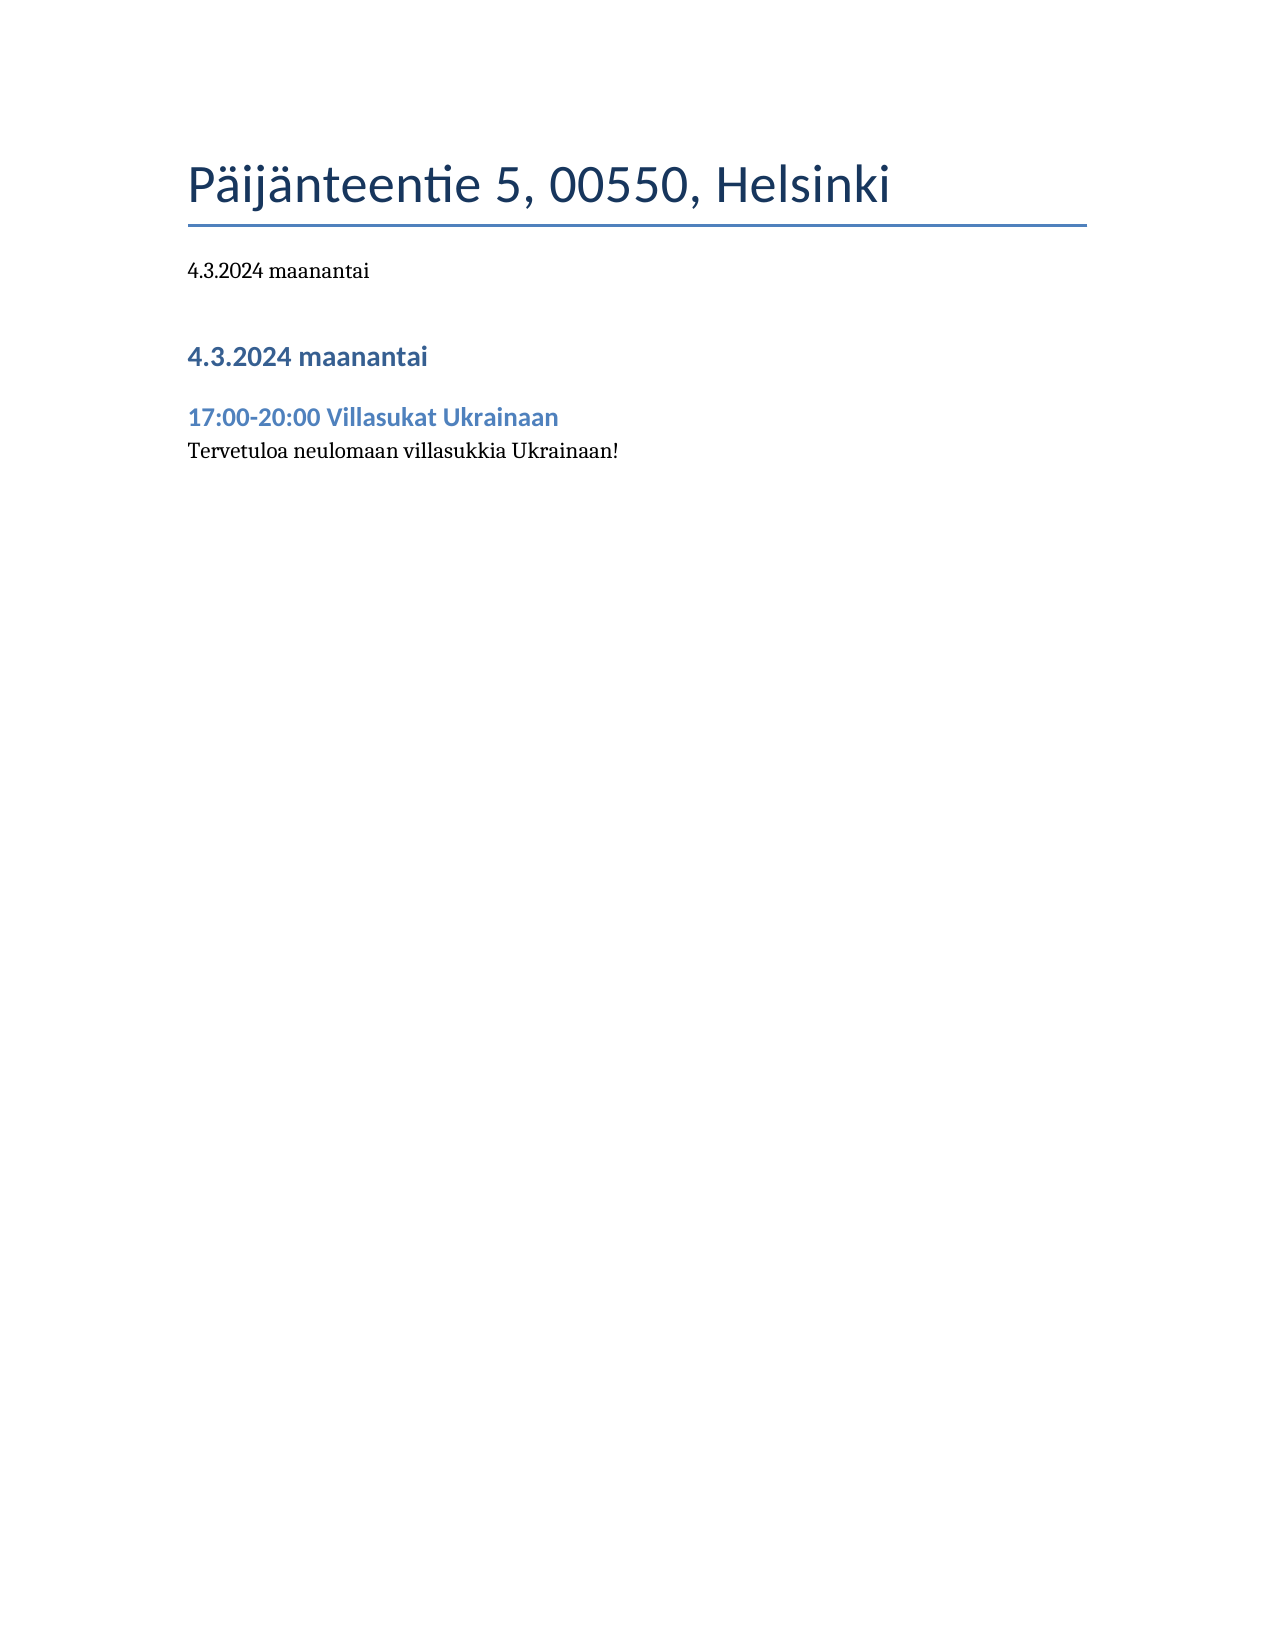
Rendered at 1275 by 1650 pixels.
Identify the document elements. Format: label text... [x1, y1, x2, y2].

title Päijänteentie 5, 00550, Helsinki [187, 150, 1087, 227]
text Tervetuloa neulomaan villasukkia Ukrainaan! [187, 438, 1087, 464]
subtitle 4.3.2024 maanantai [187, 338, 1087, 374]
subtitle 17:00-20:00 Villasukat Ukrainaan [187, 400, 1087, 433]
text 4.3.2024 maanantai [187, 258, 1087, 284]
